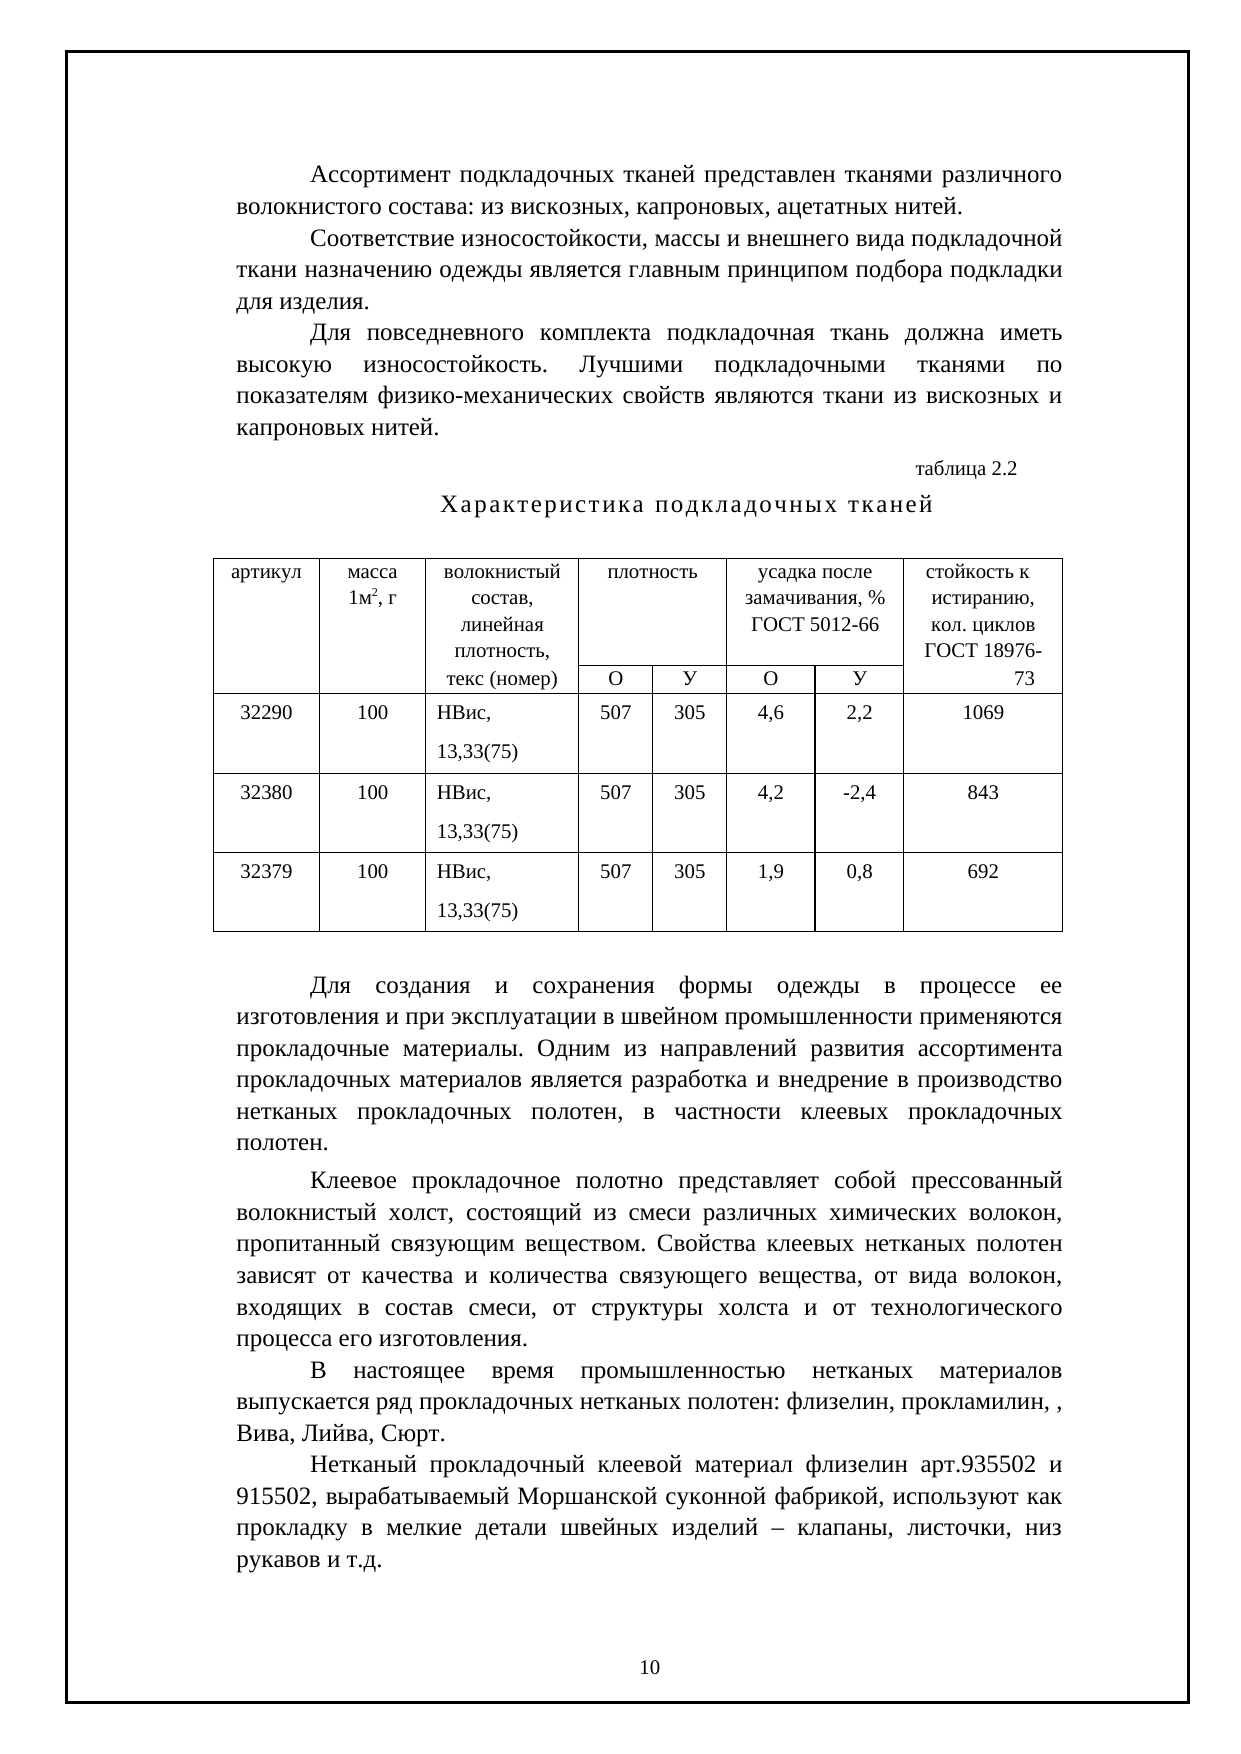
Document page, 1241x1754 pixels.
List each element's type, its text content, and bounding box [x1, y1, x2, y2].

text Для создания и сохранения формы одежды в процессе ее изготовления и при эксплуатации в швейном промышленности применяются прокладочные материалы. Одним из направлений развития ассортимента прокладочных материалов является разработка и внедрение в производство нетканых прокладочных полотен, в частности клеевых прокладочных полотен. [236, 970, 1063, 1156]
table_cell 4,6 [727, 694, 814, 772]
table_header плотность [579, 559, 726, 665]
table_cell [320, 665, 425, 693]
table_cell 305 [653, 853, 726, 931]
table_cell 305 [653, 774, 726, 852]
table_cell У [816, 666, 903, 693]
table_cell 0,8 [816, 853, 903, 931]
text Нетканый прокладочный клеевой материал флизелин арт.935502 и 915502, вырабатываемый Моршанской суконной фабрикой, используют как прокладку в мелкие детали швейных изделий – клапаны, листочки, низ рукавов и т.д. [236, 1449, 1063, 1573]
text Соответствие износостойкости, массы и внешнего вида подкладочной ткани назначению одежды является главным принципом подбора подкладки для изделия. [236, 223, 1063, 314]
table_cell 100 [320, 694, 425, 772]
table_header артикул [214, 559, 319, 665]
table_cell О [727, 666, 814, 693]
table_header масса 1м2, г [320, 559, 425, 665]
table_cell 32379 [214, 853, 319, 931]
table_cell НВис, 13,33(75) [426, 853, 578, 931]
table_cell 32380 [214, 774, 319, 852]
table_cell 32290 [214, 694, 319, 772]
table_cell -2,4 [816, 774, 903, 852]
text Для повседневного комплекта подкладочная ткань должна иметь высокую износостойкость. Лучшими подкладочными тканями по показателям физико-механических свойств являются ткани из вискозных и капроновых нитей. [236, 317, 1063, 441]
table_cell 73 [904, 665, 1062, 693]
table_cell 1,9 [727, 853, 814, 931]
table_cell текс (номер) [426, 665, 578, 693]
table_cell 4,2 [727, 774, 814, 852]
text Клеевое прокладочное полотно представляет собой прессованный волокнистый холст, состоящий из смеси различных химических волокон, пропитанный связующим веществом. Свойства клеевых нетканых полотен зависят от качества и количества связующего вещества, от вида волокон, входящих в состав смеси, от структуры холста и от технологического процесса его изготовления. [236, 1165, 1063, 1352]
table_cell 305 [653, 694, 726, 772]
text В настоящее время промышленностью нетканых материалов выпускается ряд прокладочных нетканых полотен: флизелин, прокламилин, , Вива, Лийва, Сюрт. [236, 1355, 1063, 1447]
table_cell [214, 665, 319, 693]
table_cell 100 [320, 853, 425, 931]
table_cell У [653, 666, 726, 693]
table_cell 507 [579, 694, 652, 772]
table_cell НВис, 13,33(75) [426, 774, 578, 852]
table_header стойкость к истиранию, кол. циклов ГОСТ 18976- [904, 559, 1062, 665]
table_cell 692 [904, 853, 1062, 931]
table_header волокнистый состав, линейная плотность, [426, 559, 578, 665]
text Характеристика подкладочных тканей [236, 489, 1063, 517]
table_cell 507 [579, 774, 652, 852]
table_header усадка после замачивания, % ГОСТ 5012-66 [727, 559, 903, 665]
table_cell 100 [320, 774, 425, 852]
text Ассортимент подкладочных тканей представлен тканями различного волокнистого состава: из вискозных, капроновых, ацетатных нитей. [236, 159, 1063, 220]
table_cell 1069 [904, 694, 1062, 772]
table_cell О [579, 666, 652, 693]
text таблица 2.2 [236, 456, 1063, 480]
table_cell 507 [579, 853, 652, 931]
table_cell 843 [904, 774, 1062, 852]
table_cell 2,2 [816, 694, 903, 772]
table_cell НВис, 13,33(75) [426, 694, 578, 772]
